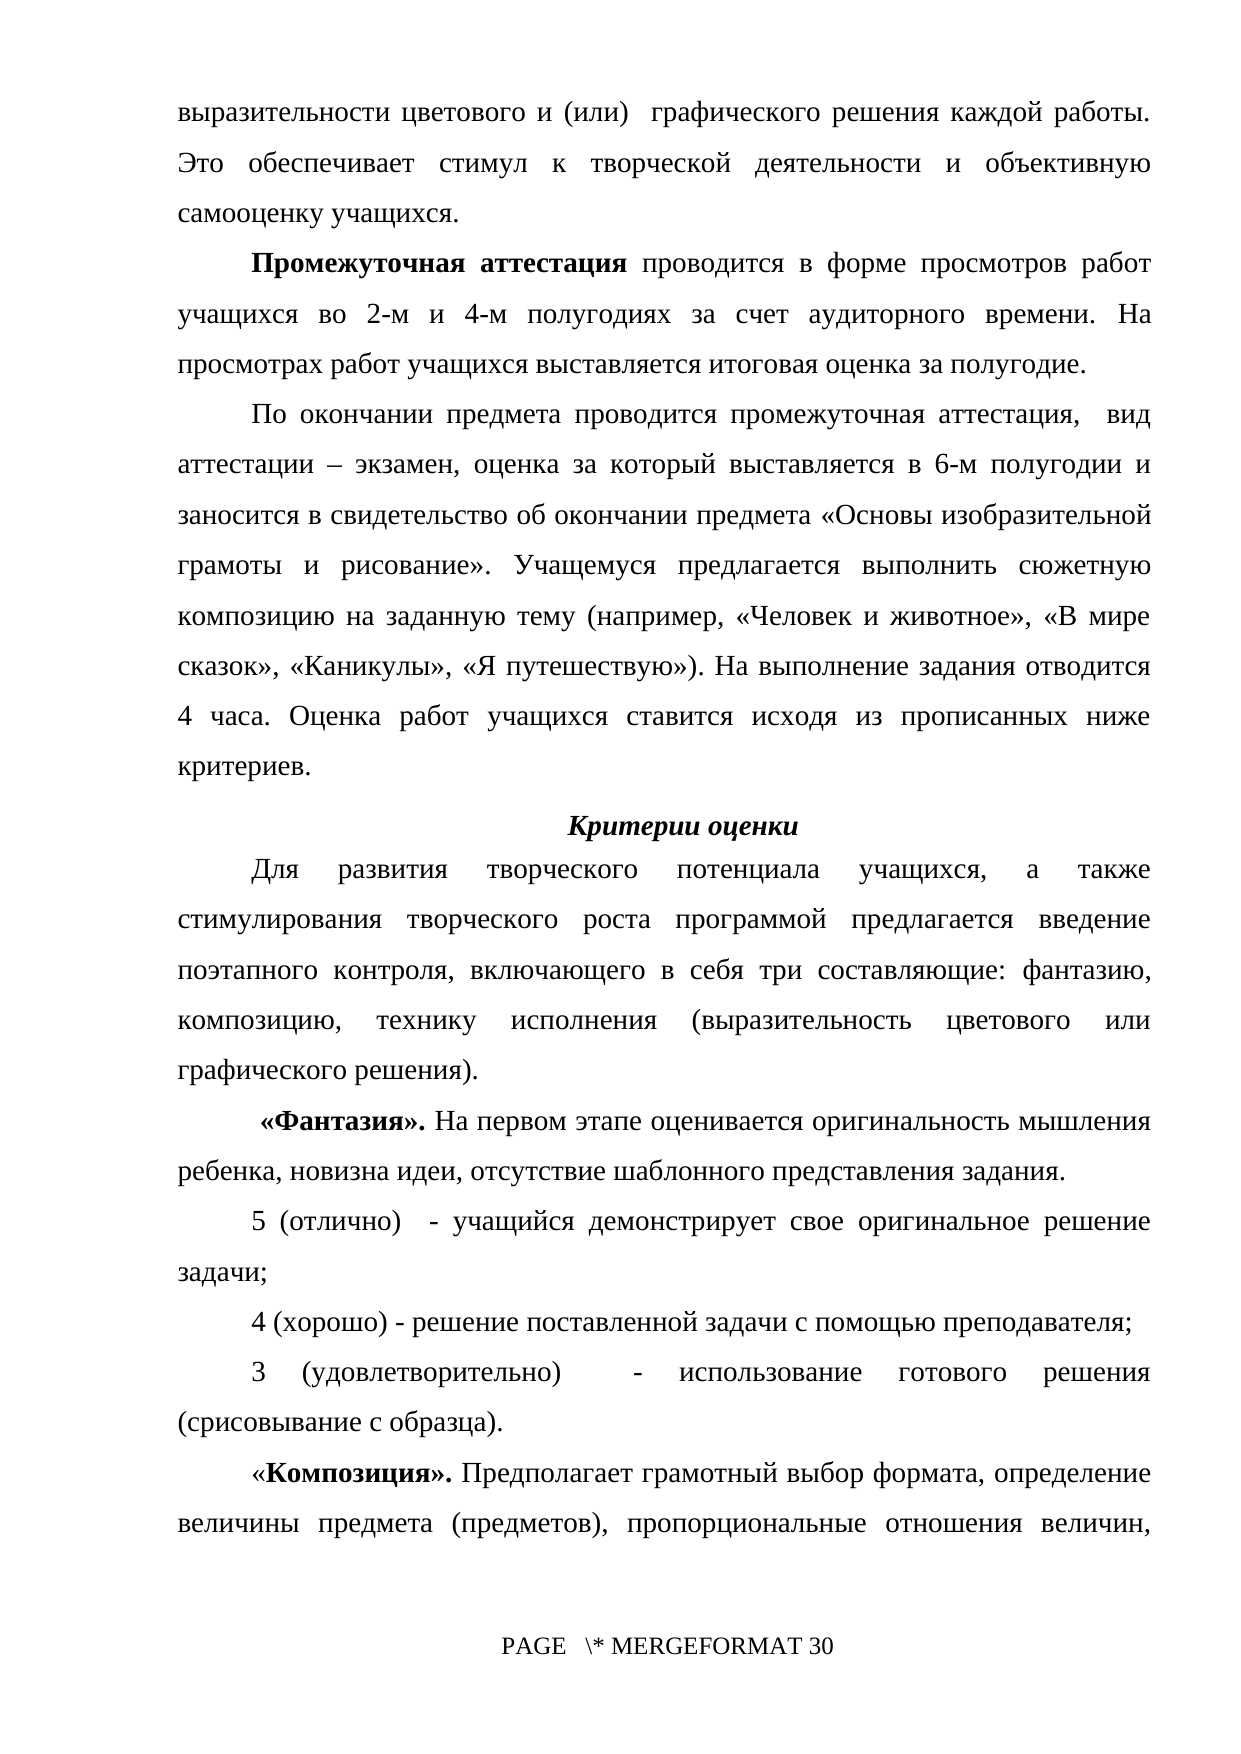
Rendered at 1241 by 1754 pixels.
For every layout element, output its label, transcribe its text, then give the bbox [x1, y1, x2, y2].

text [177, 94, 1152, 229]
text 4 (хорошо) - решение поставленной задачи с помощью преподавателя; [177, 1304, 1152, 1337]
text Промежуточная аттестация проводится в форме просмотров работ учащихся во 2-м и 4-м полугодиях за счет аудиторного времени. На просмотрах работ учащихся выставляется итоговая оценка за полугодие. [177, 245, 1152, 379]
text Для развития творческого потенциала учащихся, а также стимулирования творческого роста программой предлагается введение поэтапного контроля, включающего в себя три составляющие: фантазию, композицию, технику исполнения (выразительность цветового или графического решения). [177, 851, 1152, 1086]
text 5 (отлично) - учащийся демонстрирует свое оригинальное решение задачи; [177, 1203, 1152, 1287]
text Критерии оценки [177, 808, 1152, 842]
text 3 (удовлетворительно) - использование готового решения (срисовывание с образца). [177, 1354, 1152, 1438]
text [177, 1455, 1152, 1539]
text «Фантазия». На первом этапе оценивается оригинальность мышления ребенка, новизна идеи, отсутствие шаблонного представления задания. [177, 1103, 1152, 1187]
text По окончании предмета проводится промежуточная аттестация, вид аттестации – экзамен, оценка за который выставляется в 6-м полугодии и заносится в свидетельство об окончании предмета «Основы изобразительной грамоты и рисование». Учащемуся предлагается выполнить сюжетную композицию на заданную тему (например, «Человек и животное», «В мире сказок», «Каникулы», «Я путешествую»). На выполнение задания отводится 4 часа. Оценка работ учащихся ставится исходя из прописанных ниже критериев. [177, 396, 1152, 782]
